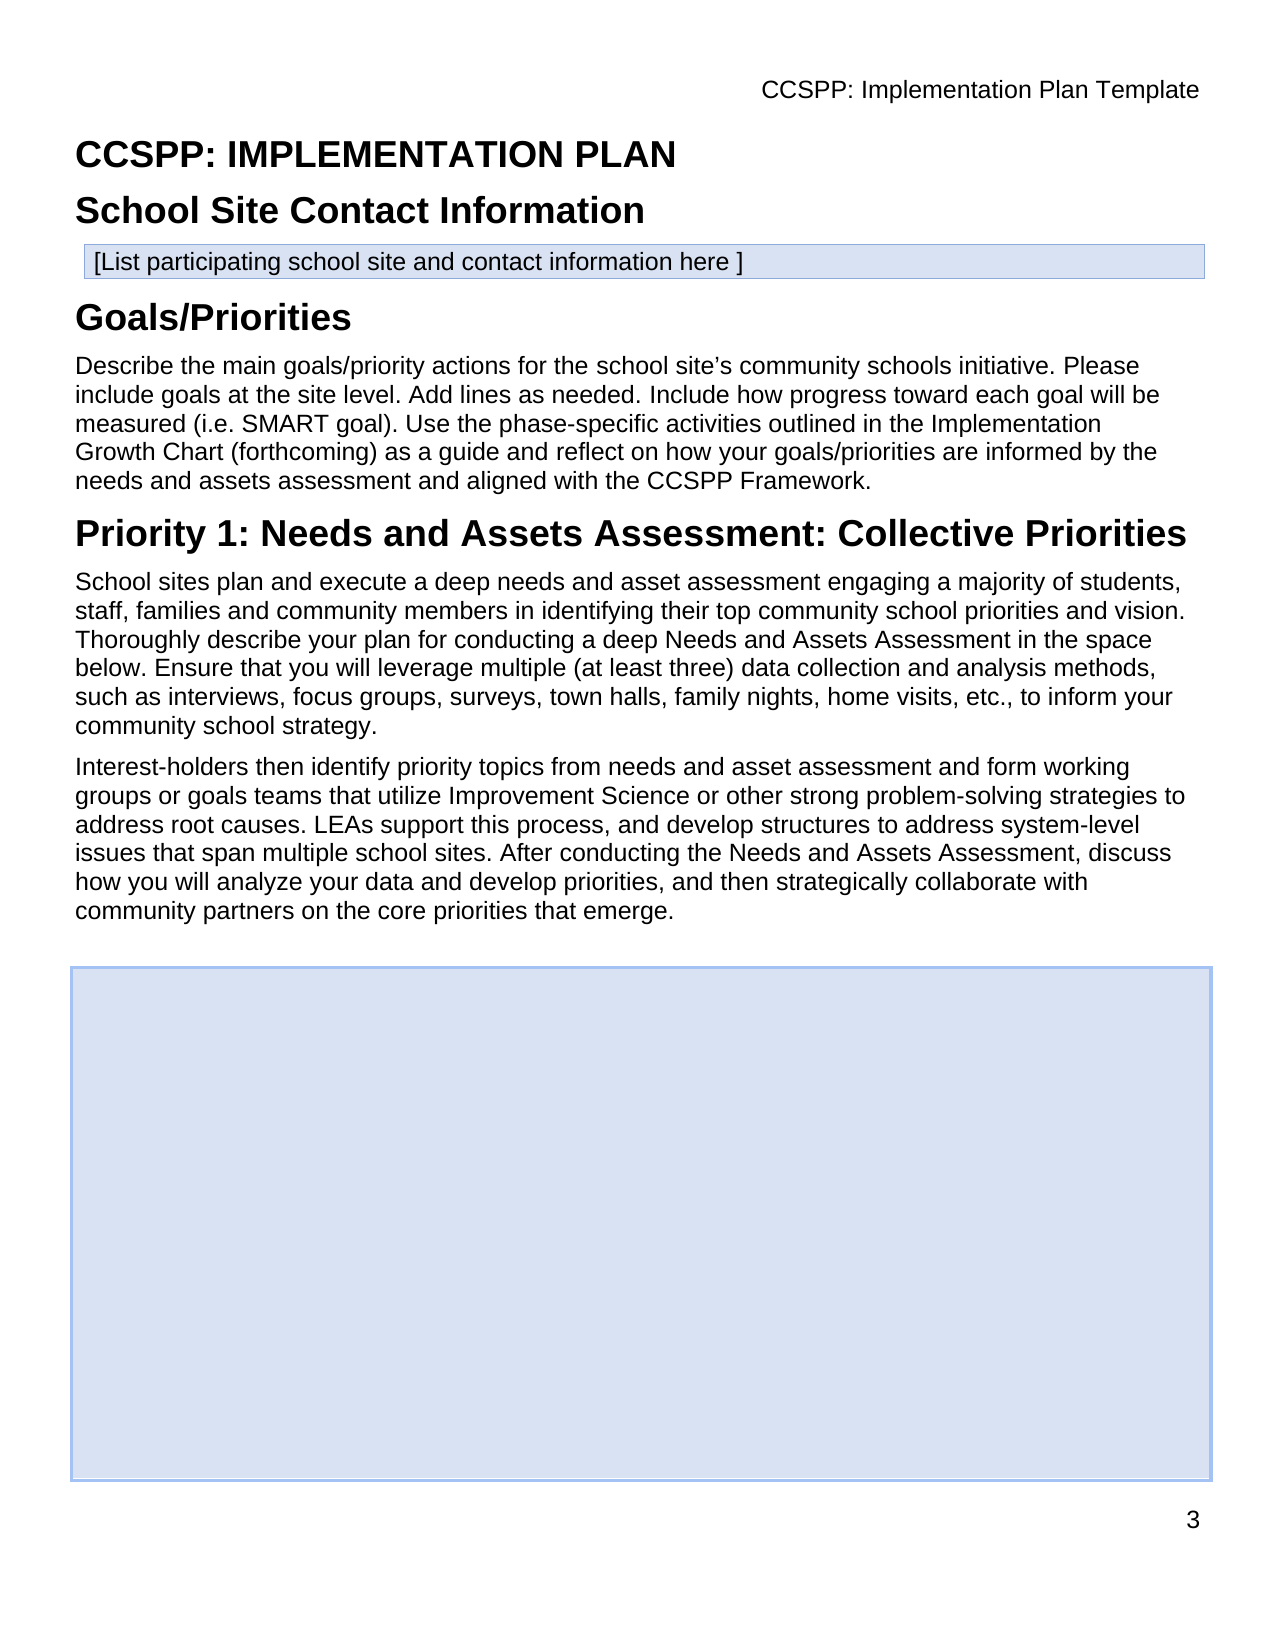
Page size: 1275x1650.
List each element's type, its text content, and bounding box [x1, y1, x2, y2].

text School sites plan and execute a deep needs and asset assessment engaging a majority of students, staff, families and community members in identifying their top community school priorities and vision. Thoroughly describe your plan for conducting a deep Needs and Assets Assessment in the space below. Ensure that you will leverage multiple (at least three) data collection and analysis methods, such as interviews, focus groups, surveys, town halls, family nights, home visits, etc., to inform your community school strategy. [75, 567, 1200, 739]
table_header [73, 969, 1209, 1478]
subtitle Goals/Priorities [75, 295, 1200, 338]
text CCSPP: IMPLEMENTATION PLAN [75, 132, 1200, 176]
text Describe the main goals/priority actions for the school site’s community schools initiative. Please include goals at the site level. Add lines as needed. Include how progress toward each goal will be measured (i.e. SMART goal). Use the phase-specific activities outlined in the Implementation Growth Chart (forthcoming) as a guide and reflect on how your goals/priorities are informed by the needs and assets assessment and aligned with the CCSPP Framework. [75, 351, 1166, 495]
text [List participating school site and contact information here ] [85, 245, 1204, 278]
text Interest-holders then identify priority topics from needs and asset assessment and form working groups or goals teams that utilize Improvement Science or other strong problem-solving strategies to address root causes. LEAs support this process, and develop structures to address system-level issues that span multiple school sites. After conducting the Needs and Assets Assessment, discuss how you will analyze your data and develop priorities, and then strategically collaborate with community partners on the core priorities that emerge. [75, 752, 1200, 924]
subtitle Priority 1: Needs and Assets Assessment: Collective Priorities [75, 511, 1200, 554]
text School Site Contact Information [75, 188, 1200, 231]
